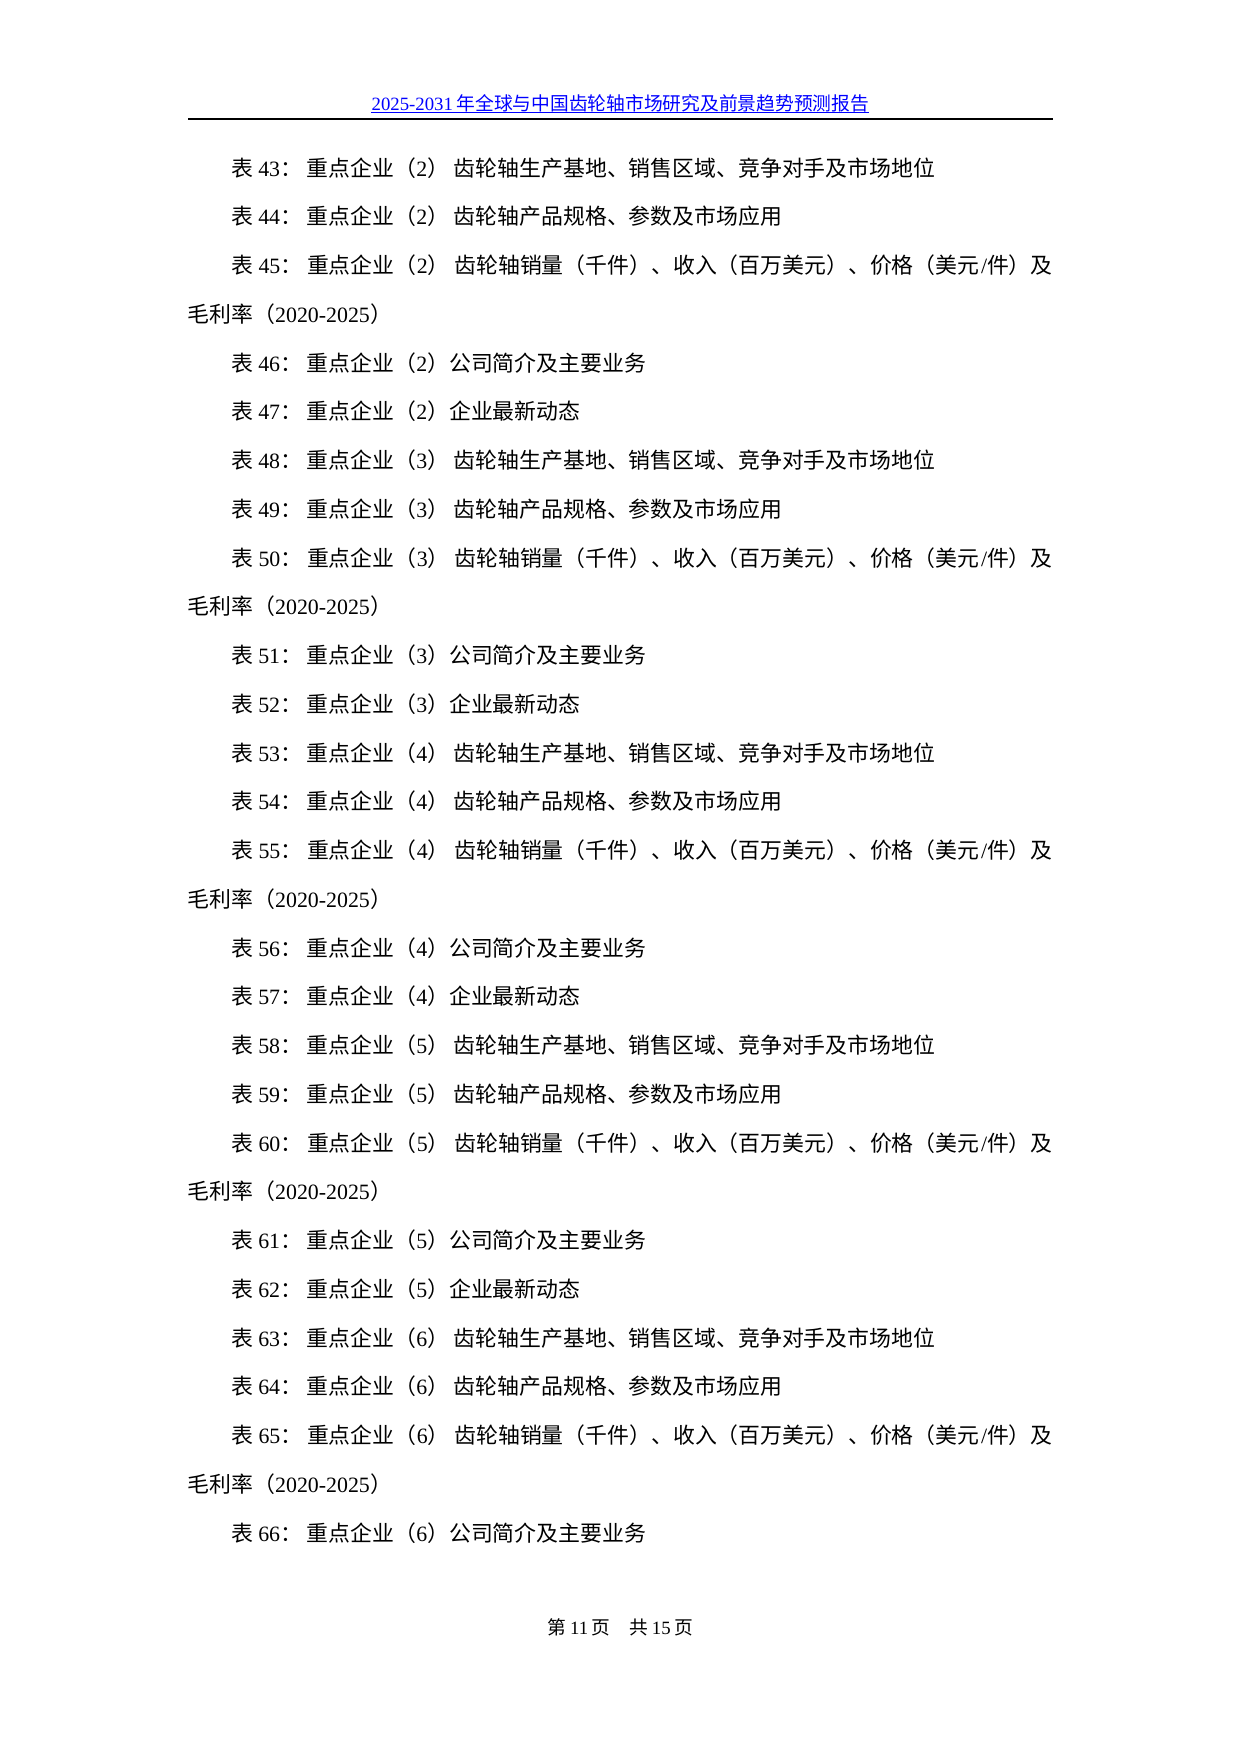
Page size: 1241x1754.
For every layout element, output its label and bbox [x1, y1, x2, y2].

text [187, 150, 1053, 1548]
